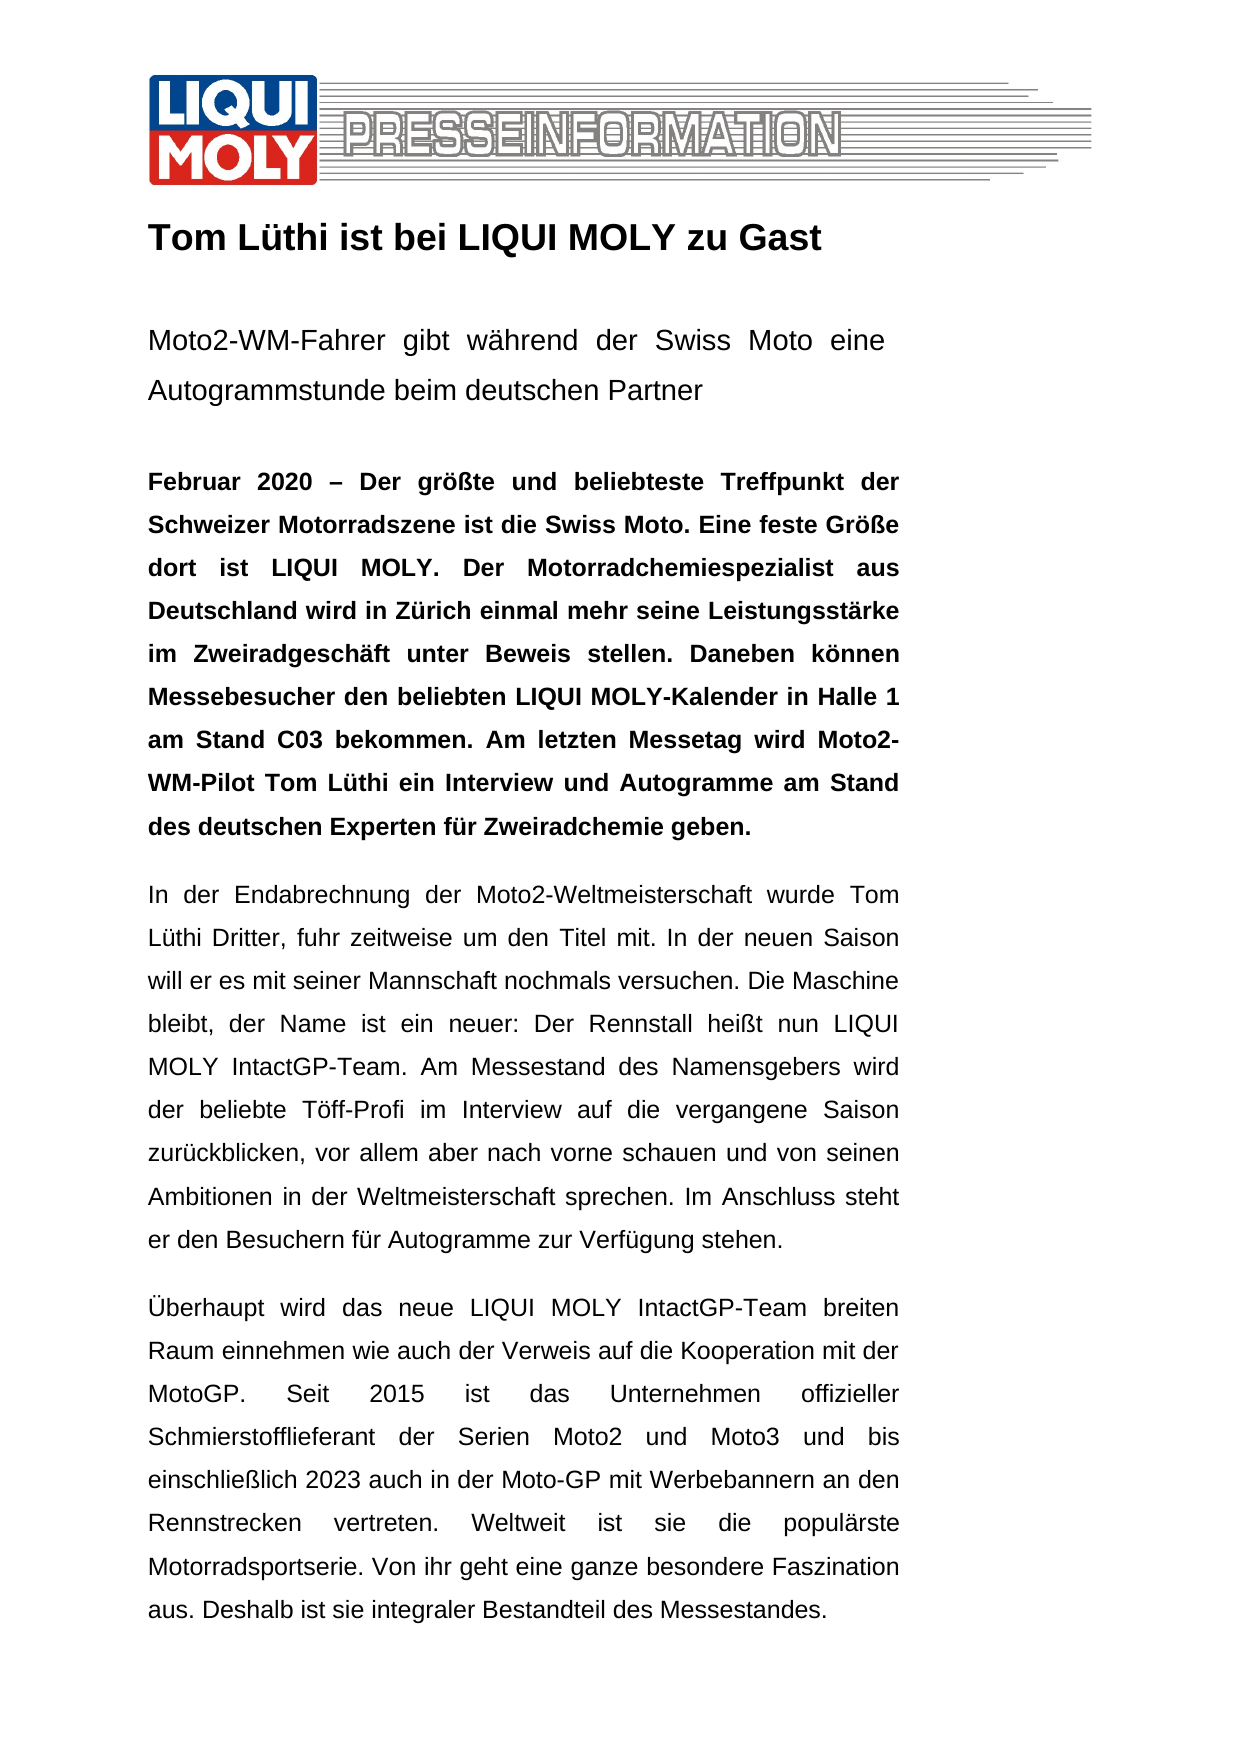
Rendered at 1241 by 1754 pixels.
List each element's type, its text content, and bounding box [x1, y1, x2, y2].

text Februar 2020 – Der größte und beliebteste Treffpunkt der Schweizer Motorradszene ist die Swiss Moto. Eine feste Größe dort ist LIQUI MOLY. Der Motorradchemiespezialist aus Deutschland wird in Zürich einmal mehr seine Leistungsstärke im Zweiradgeschäft unter Beweis stellen. Daneben können Messebesucher den beliebten LIQUI MOLY-Kalender in Halle 1 am Stand C03 bekommen. Am letzten Messetag wird Moto2-WM-Pilot Tom Lüthi ein Interview und Autogramme am Stand des deutschen Experten für Zweiradchemie geben. [148, 467, 901, 840]
text Moto2-WM-Fahrer gibt während der Swiss Moto eine Autogrammstunde beim deutschen Partner [148, 323, 886, 407]
text In der Endabrechnung der Moto2-Weltmeisterschaft wurde Tom Lüthi Dritter, fuhr zeitweise um den Titel mit. In der neuen Saison will er es mit seiner Mannschaft nochmals versuchen. Die Maschine bleibt, der Name ist ein neuer: Der Rennstall heißt nun LIQUI MOLY IntactGP-Team. Am Messestand des Namensgebers wird der beliebte Töff-Profi im Interview auf die vergangene Saison zurückblicken, vor allem aber nach vorne schauen und von seinen Ambitionen in der Weltmeisterschaft sprechen. Im Anschluss steht er den Besuchern für Autogramme zur Verfügung stehen. [148, 880, 901, 1253]
text Überhaupt wird das neue LIQUI MOLY IntactGP-Team breiten Raum einnehmen wie auch der Verweis auf die Kooperation mit der MotoGP. Seit 2015 ist das Unternehmen offizieller Schmierstofflieferant der Serien Moto2 und Moto3 und bis einschließlich 2023 auch in der Moto-GP mit Werbebannern an den Rennstrecken vertreten. Weltweit ist sie die populärste Motorradsportserie. Von ihr geht eine ganze besondere Faszination aus. Deshalb ist sie integraler Bestandteil des Messestandes. [148, 1293, 901, 1623]
picture [147, 73, 1092, 187]
text Tom Lüthi ist bei LIQUI MOLY zu Gast [148, 215, 915, 258]
